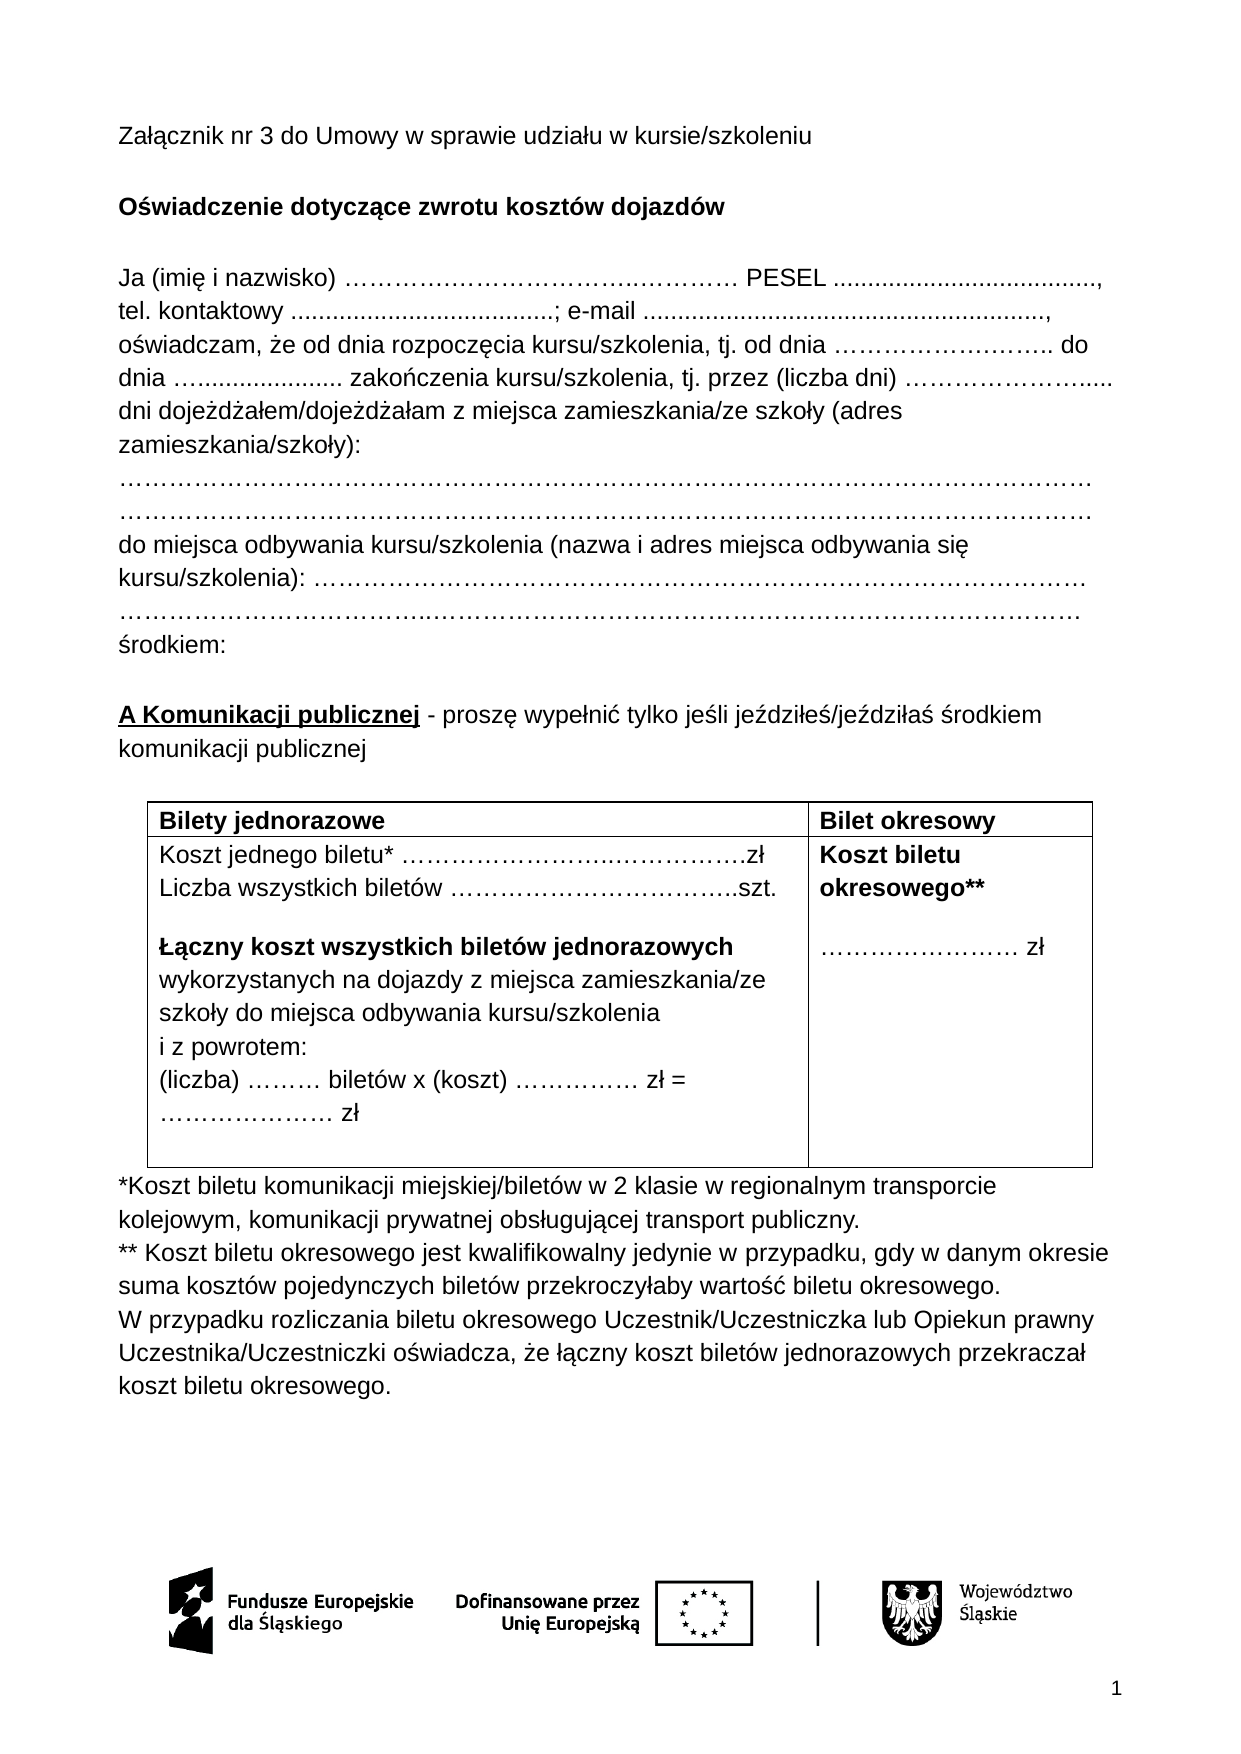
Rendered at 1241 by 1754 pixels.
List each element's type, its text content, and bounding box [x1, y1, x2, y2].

text A Komunikacji publicznej - proszę wypełnić tylko jeśli jeździłeś/jeździłaś środkiem komunikacji publicznej [118, 697, 1122, 764]
picture [147, 1545, 1093, 1676]
text *Koszt biletu komunikacji miejskiej/biletów w 2 klasie w regionalnym transporcie kolejowym, komunikacji prywatnej obsługującej transport publiczny. [118, 1168, 1122, 1235]
table_header Bilet okresowy [809, 803, 1092, 836]
text ** Koszt biletu okresowego jest kwalifikowalny jedynie w przypadku, gdy w danym okresie suma kosztów pojedynczych biletów przekroczyłaby wartość biletu okresowego. [118, 1235, 1122, 1301]
text W przypadku rozliczania biletu okresowego Uczestnik/Uczestniczka lub Opiekun prawny Uczestnika/Uczestniczki oświadcza, że łączny koszt biletów jednorazowych przekraczał koszt biletu okresowego. [118, 1301, 1122, 1401]
text Ja (imię i nazwisko) ………….…………………..………… PESEL ......................................, tel. kontaktowy ......................................; e-mail .........................................................., oświadczam, że od dnia rozpoczęcia kursu/szkolenia, tj. od dnia ……………….…….. do dnia …..................... zakończenia kursu/szkolenia, tj. przez (liczba dni) …………………..... dni dojeżdżałem/dojeżdżałam z miejsca zamieszkania/ze szkoły (adres zamieszkania/szkoły): ……………………………………………………………………………………………………… ……………………………………………………………………………………………………… do miejsca odbywania kursu/szkolenia (nazwa i adres miejsca odbywania się kursu/szkolenia): ………………………………………………………………………………… ………………………………..…………………………………………………………………… środkiem: [118, 260, 1122, 660]
table_header Bilety jednorazowe [148, 803, 808, 836]
text Załącznik nr 3 do Umowy w sprawie udziału w kursie/szkoleniu [118, 118, 1122, 151]
table_cell Koszt biletu okresowego** …………………… zł [809, 837, 1092, 1167]
table_cell Koszt jednego biletu* ……………………..…………….zł Liczba wszystkich biletów ……………………………..szt. Łączny koszt wszystkich biletów jednorazowych wykorzystanych na dojazdy z miejsca zamieszkania/ze szkoły do miejsca odbywania kursu/szkolenia i z powrotem: (liczba) ……… biletów x (koszt) …………… zł = ………………… zł [148, 837, 808, 1167]
text Oświadczenie dotyczące zwrotu kosztów dojazdów [118, 189, 1122, 222]
